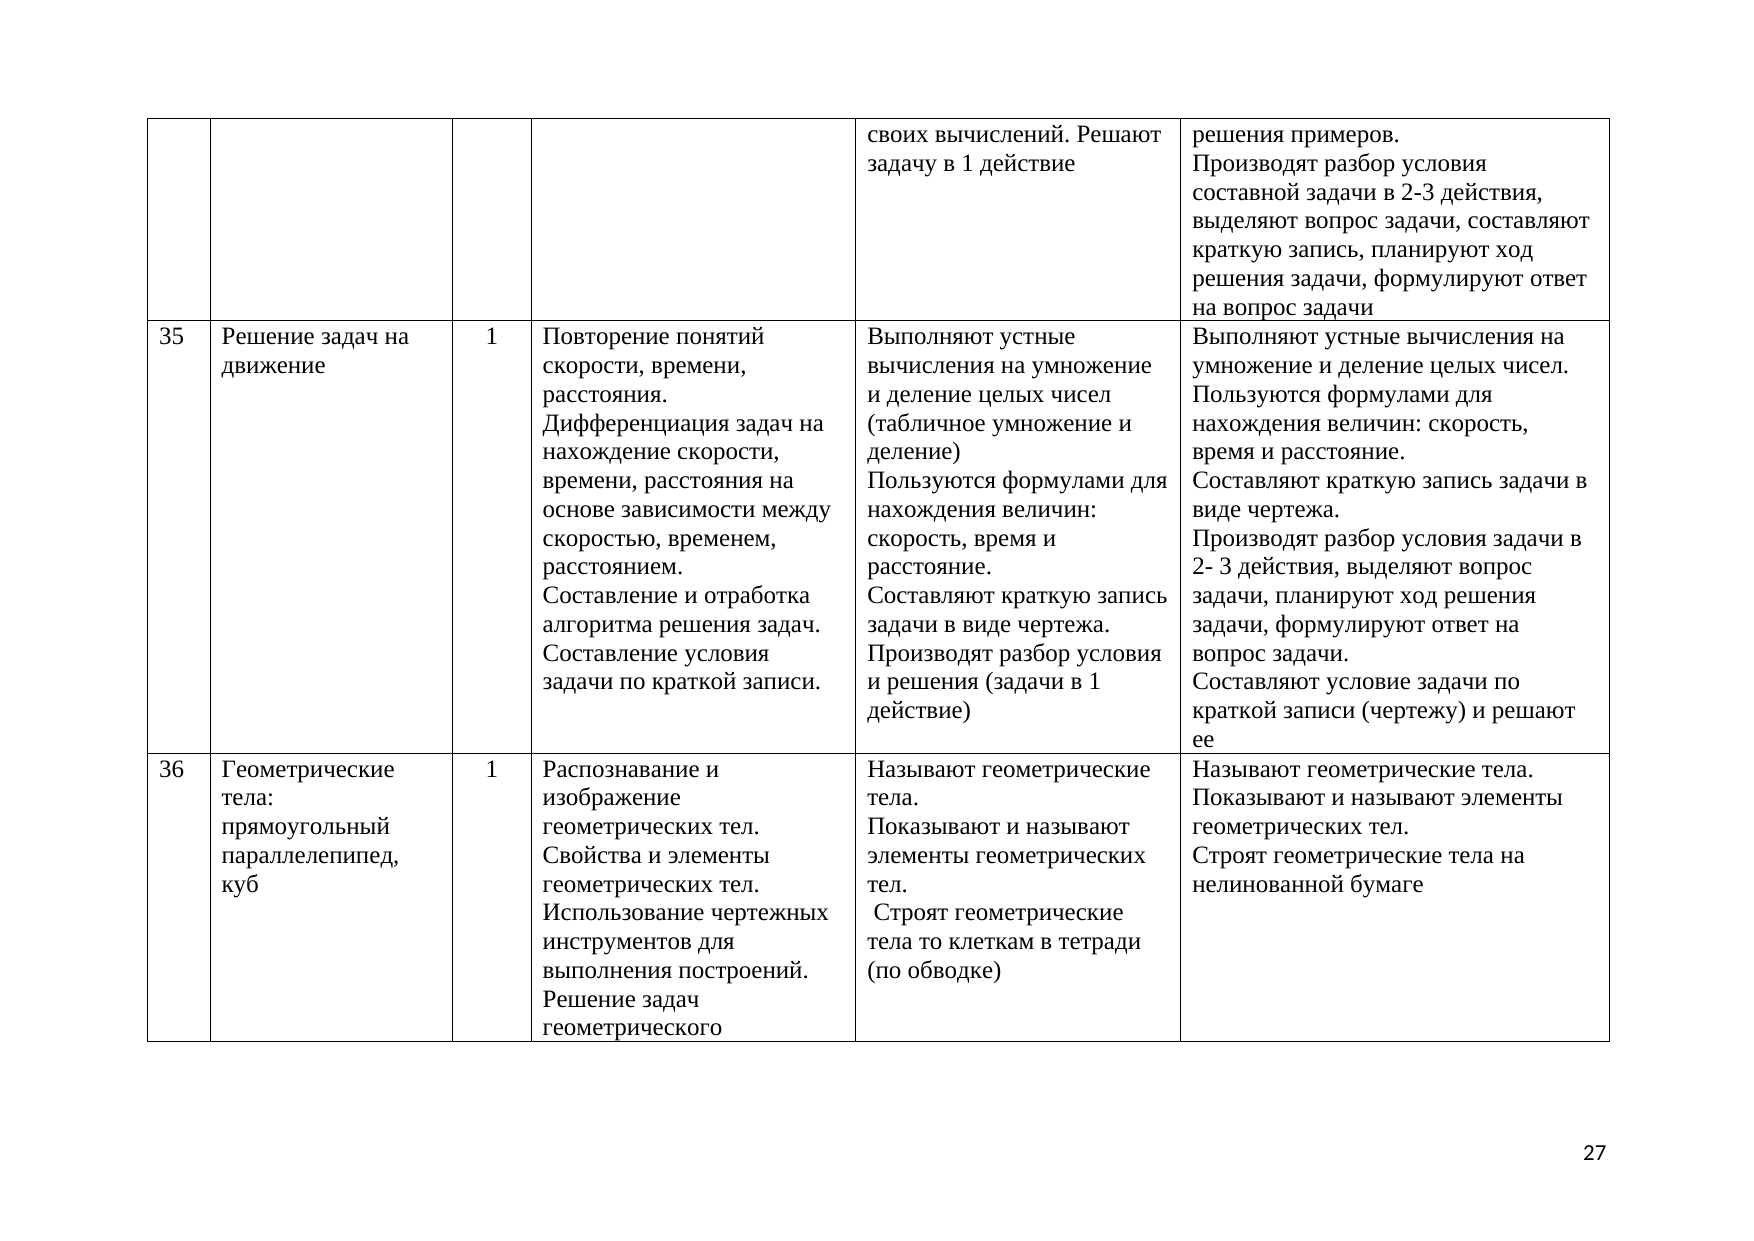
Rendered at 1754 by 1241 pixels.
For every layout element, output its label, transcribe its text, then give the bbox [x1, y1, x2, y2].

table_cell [211, 119, 452, 320]
table_cell Выполняют устные вычисления на умножение и деление целых чисел. Пользуются формулами для нахождения величин: скорость, время и расстояние. Составляют краткую запись задачи в виде чертежа. Производят разбор условия задачи в 2- 3 действия, выделяют вопрос задачи, планируют ход решения задачи, формулируют ответ на вопрос задачи. Составляют условие задачи по краткой записи (чертежу) и решают ее [1181, 321, 1609, 753]
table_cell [532, 754, 855, 1041]
table_cell 36 [148, 754, 210, 1041]
table_cell 1 [453, 754, 531, 1041]
table_cell Выполняют устные вычисления на умножение и деление целых чисел (табличное умножение и деление) Пользуются формулами для нахождения величин: скорость, время и расстояние. Составляют краткую запись задачи в виде чертежа. Производят разбор условия и решения (задачи в 1 действие) [856, 321, 1180, 753]
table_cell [856, 754, 1180, 1041]
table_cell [856, 119, 1180, 320]
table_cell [1181, 119, 1609, 320]
table_cell 34 [148, 119, 210, 320]
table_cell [1181, 754, 1609, 1041]
table_cell 35 [148, 321, 210, 753]
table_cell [532, 119, 855, 320]
table_cell 1 [453, 119, 531, 320]
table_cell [211, 754, 452, 1041]
table_cell 1 [453, 321, 531, 753]
table_cell Повторение понятий скорости, времени, расстояния. Дифференциация задач на нахождение скорости, времени, расстояния на основе зависимости между скоростью, временем, расстоянием. Составление и отработка алгоритма решения задач. Составление условия задачи по краткой записи. [532, 321, 855, 753]
table_cell Решение задач на движение [211, 321, 452, 753]
